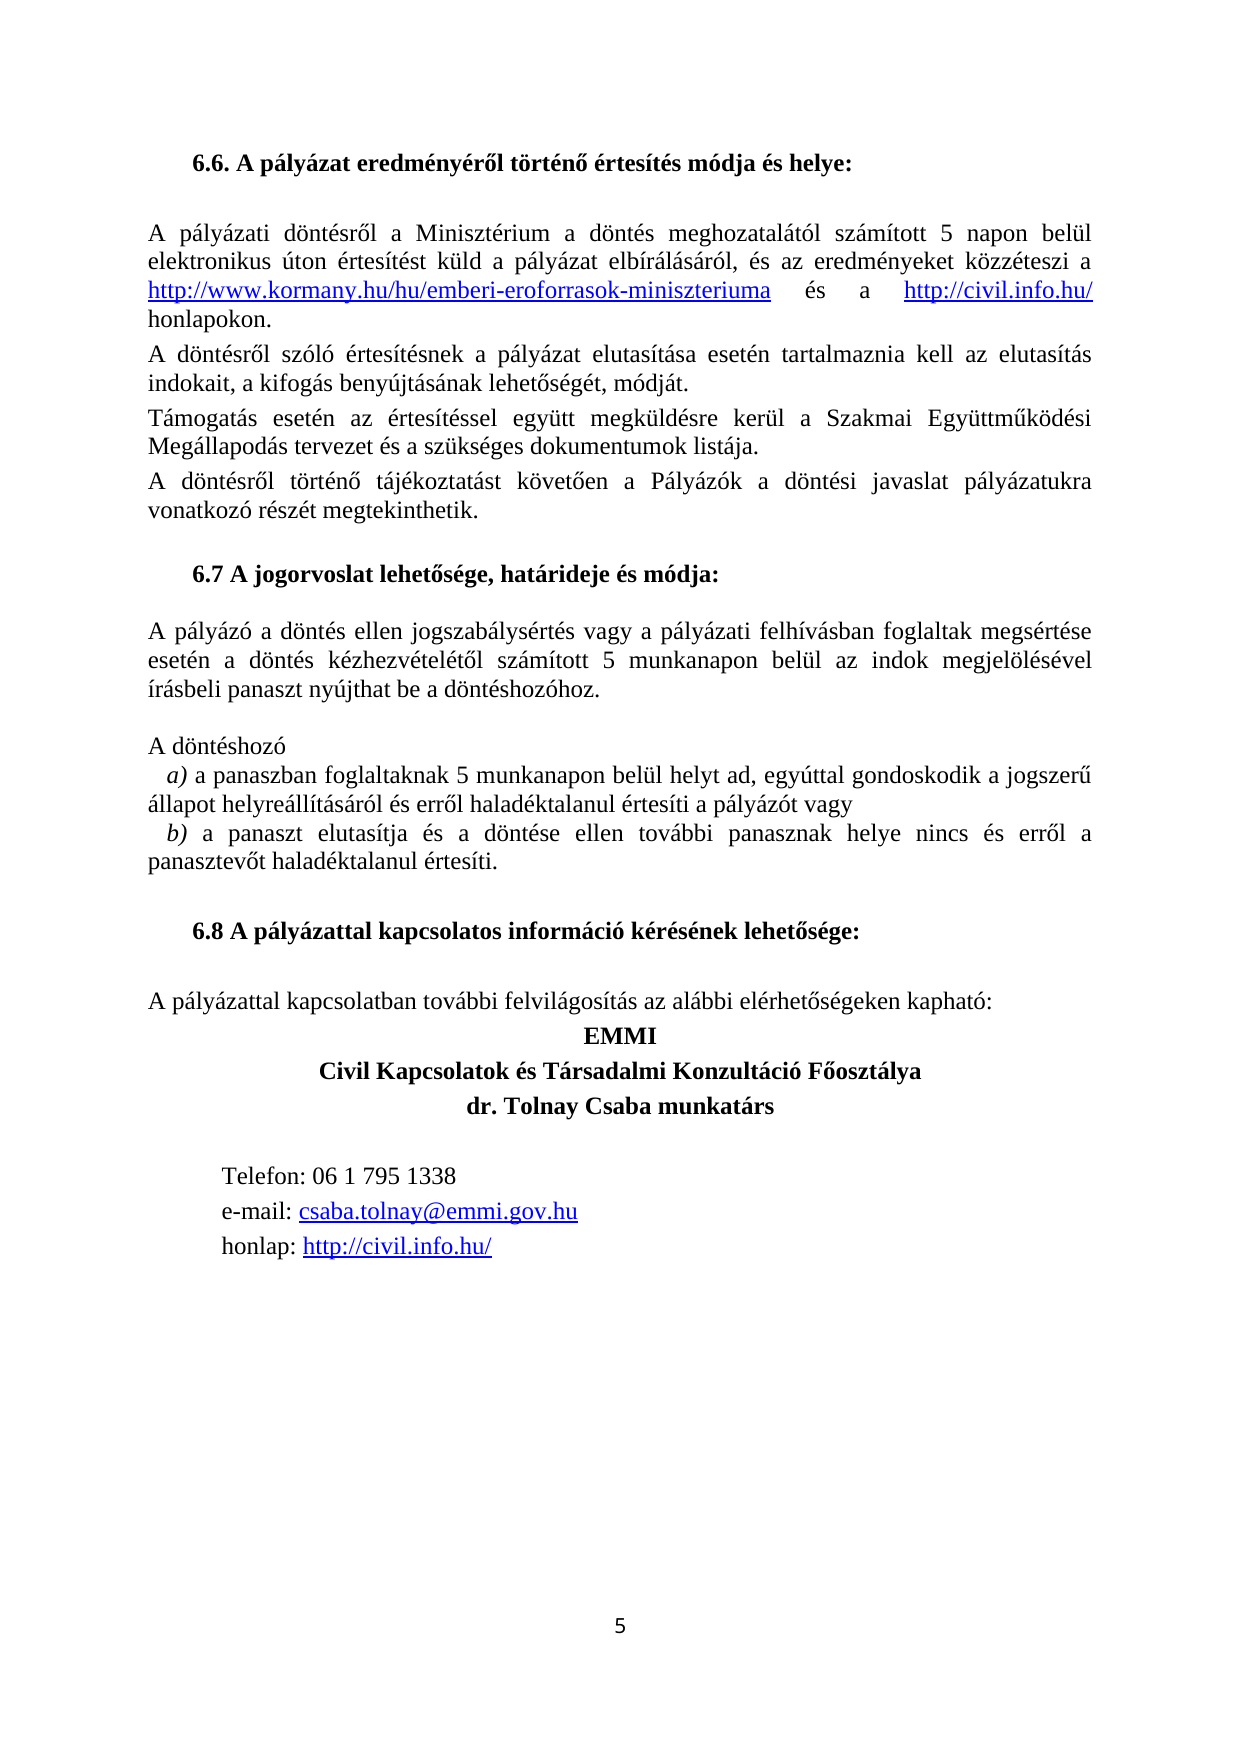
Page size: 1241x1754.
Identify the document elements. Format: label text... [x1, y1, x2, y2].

text 6.7 A jogorvoslat lehetősége, határideje és módja: [148, 559, 1093, 588]
text A döntésről szóló értesítésnek a pályázat elutasítása esetén tartalmaznia kell az elutasítás indokait, a kifogás benyújtásának lehetőségét, módját. [148, 339, 1093, 396]
text honlap: http://civil.info.hu/ [148, 1231, 1093, 1260]
text 6.8 A pályázattal kapcsolatos információ kérésének lehetősége: [148, 916, 1093, 945]
text a) a panaszban foglaltaknak 5 munkanapon belül helyt ad, egyúttal gondoskodik a jogszerű állapot helyreállításáról és erről haladéktalanul értesíti a pályázót vagy [148, 760, 1093, 818]
text A pályázó a döntés ellen jogszabálysértés vagy a pályázati felhívásban foglaltak megsértése esetén a döntés kézhezvételétől számított 5 munkanapon belül az indok megjelölésével írásbeli panaszt nyújthat be a döntéshozóhoz. [148, 616, 1093, 703]
text Civil Kapcsolatok és Társadalmi Konzultáció Főosztálya [148, 1056, 1093, 1085]
text 6.6. A pályázat eredményéről történő értesítés módja és helye: [148, 148, 1093, 176]
text A döntéshozó [148, 731, 1093, 760]
text EMMI [148, 1021, 1093, 1050]
text b) a panaszt elutasítja és a döntése ellen további panasznak helye nincs és erről a panasztevőt haladéktalanul értesíti. [148, 818, 1093, 875]
text A pályázattal kapcsolatban további felvilágosítás az alábbi elérhetőségeken kapható: [148, 986, 1093, 1015]
text e-mail: csaba.tolnay@emmi.gov.hu [221, 1196, 1093, 1225]
text A pályázati döntésről a Minisztérium a döntés meghozatalától számított 5 napon belül elektronikus úton értesítést küld a pályázat elbírálásáról, és az eredményeket közzéteszi a http://www.kormany.hu/hu/emberi-eroforrasok-miniszteriuma és a http://civil.info.hu/ honlapokon. [148, 218, 1093, 333]
text dr. Tolnay Csaba munkatárs [148, 1091, 1093, 1120]
text Támogatás esetén az értesítéssel együtt megküldésre kerül a Szakmai Együttműködési Megállapodás tervezet és a szükséges dokumentumok listája. [148, 403, 1093, 460]
text A döntésről történő tájékoztatást követően a Pályázók a döntési javaslat pályázatukra vonatkozó részét megtekinthetik. [148, 466, 1093, 524]
text Telefon: 06 1 795 1338 [221, 1161, 1093, 1190]
